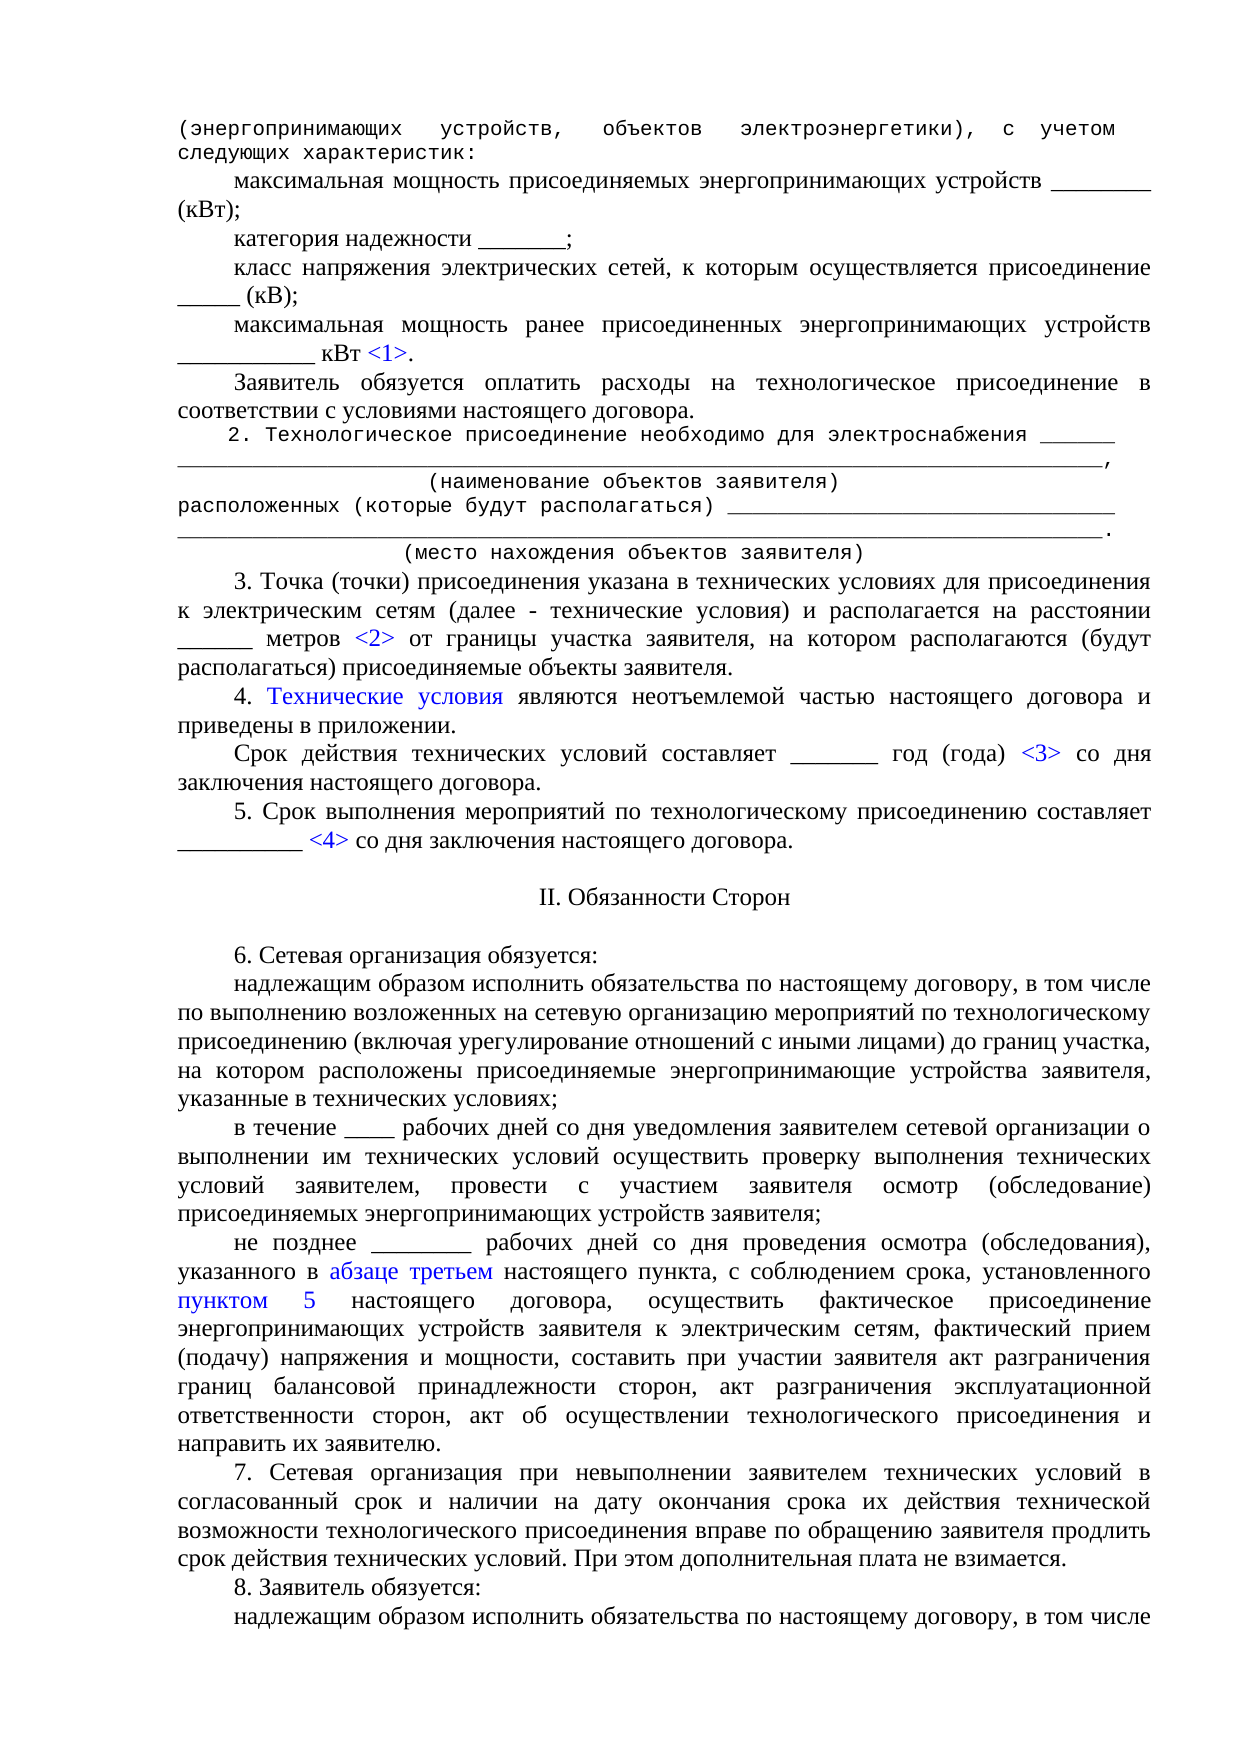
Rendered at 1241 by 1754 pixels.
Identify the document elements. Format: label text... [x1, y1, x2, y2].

text __________________________________________________________________________, [177, 448, 1152, 471]
text (место нахождения объектов заявителя) [177, 542, 1152, 566]
text 3. Точка (точки) присоединения указана в технических условиях для присоединения к электрическим сетям (далее - технические условия) и располагается на расстоянии ______ метров <2> от границы участка заявителя, на котором располагаются (будут располагаться) присоединяемые объекты заявителя. [177, 566, 1152, 681]
text (энергопринимающих устройств, объектов электроэнергетики), с учетом [177, 118, 1152, 142]
text в течение ____ рабочих дней со дня уведомления заявителем сетевой организации о выполнении им технических условий осуществить проверку выполнения технических условий заявителем, провести с участием заявителя осмотр (обследование) присоединяемых энергопринимающих устройств заявителя; [177, 1112, 1152, 1227]
text 2. Технологическое присоединение необходимо для электроснабжения ______ [177, 424, 1152, 448]
text 7. Сетевая организация при невыполнении заявителем технических условий в согласованный срок и наличии на дату окончания срока их действия технической возможности технологического присоединения вправе по обращению заявителя продлить срок действия технических условий. При этом дополнительная плата не взимается. [177, 1457, 1152, 1572]
text класс напряжения электрических сетей, к которым осуществляется присоединение _____ (кВ); [177, 252, 1152, 309]
text следующих характеристик: [177, 142, 1152, 165]
text (наименование объектов заявителя) [177, 471, 1152, 495]
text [177, 1601, 1152, 1630]
text 4. Технические условия являются неотъемлемой частью настоящего договора и приведены в приложении. [177, 681, 1152, 738]
text максимальная мощность присоединяемых энергопринимающих устройств ________ (кВт); [177, 165, 1152, 223]
text __________________________________________________________________________. [177, 519, 1152, 542]
text категория надежности _______; [177, 223, 1152, 252]
text 5. Срок выполнения мероприятий по технологическому присоединению составляет __________ <4> со дня заключения настоящего договора. [177, 796, 1152, 853]
text расположенных (которые будут располагаться) _______________________________ [177, 495, 1152, 519]
text не позднее ________ рабочих дней со дня проведения осмотра (обследования), указанного в абзаце третьем настоящего пункта, с соблюдением срока, установленного пунктом 5 настоящего договора, осуществить фактическое присоединение энергопринимающих устройств заявителя к электрическим сетям, фактический прием (подачу) напряжения и мощности, составить при участии заявителя акт разграничения границ балансовой принадлежности сторон, акт разграничения эксплуатационной ответственности сторон, акт об осуществлении технологического присоединения и направить их заявителю. [177, 1227, 1152, 1457]
text Заявитель обязуется оплатить расходы на технологическое присоединение в соответствии с условиями настоящего договора. [177, 367, 1152, 424]
text II. Обязанности Сторон [177, 882, 1152, 911]
text 6. Сетевая организация обязуется: [177, 940, 1152, 968]
text надлежащим образом исполнить обязательства по настоящему договору, в том числе по выполнению возложенных на сетевую организацию мероприятий по технологическому присоединению (включая урегулирование отношений с иными лицами) до границ участка, на котором расположены присоединяемые энергопринимающие устройства заявителя, указанные в технических условиях; [177, 968, 1152, 1112]
text максимальная мощность ранее присоединенных энергопринимающих устройств ___________ кВт <1>. [177, 309, 1152, 367]
text 8. Заявитель обязуется: [177, 1572, 1152, 1601]
text Срок действия технических условий составляет _______ год (года) <3> со дня заключения настоящего договора. [177, 738, 1152, 796]
